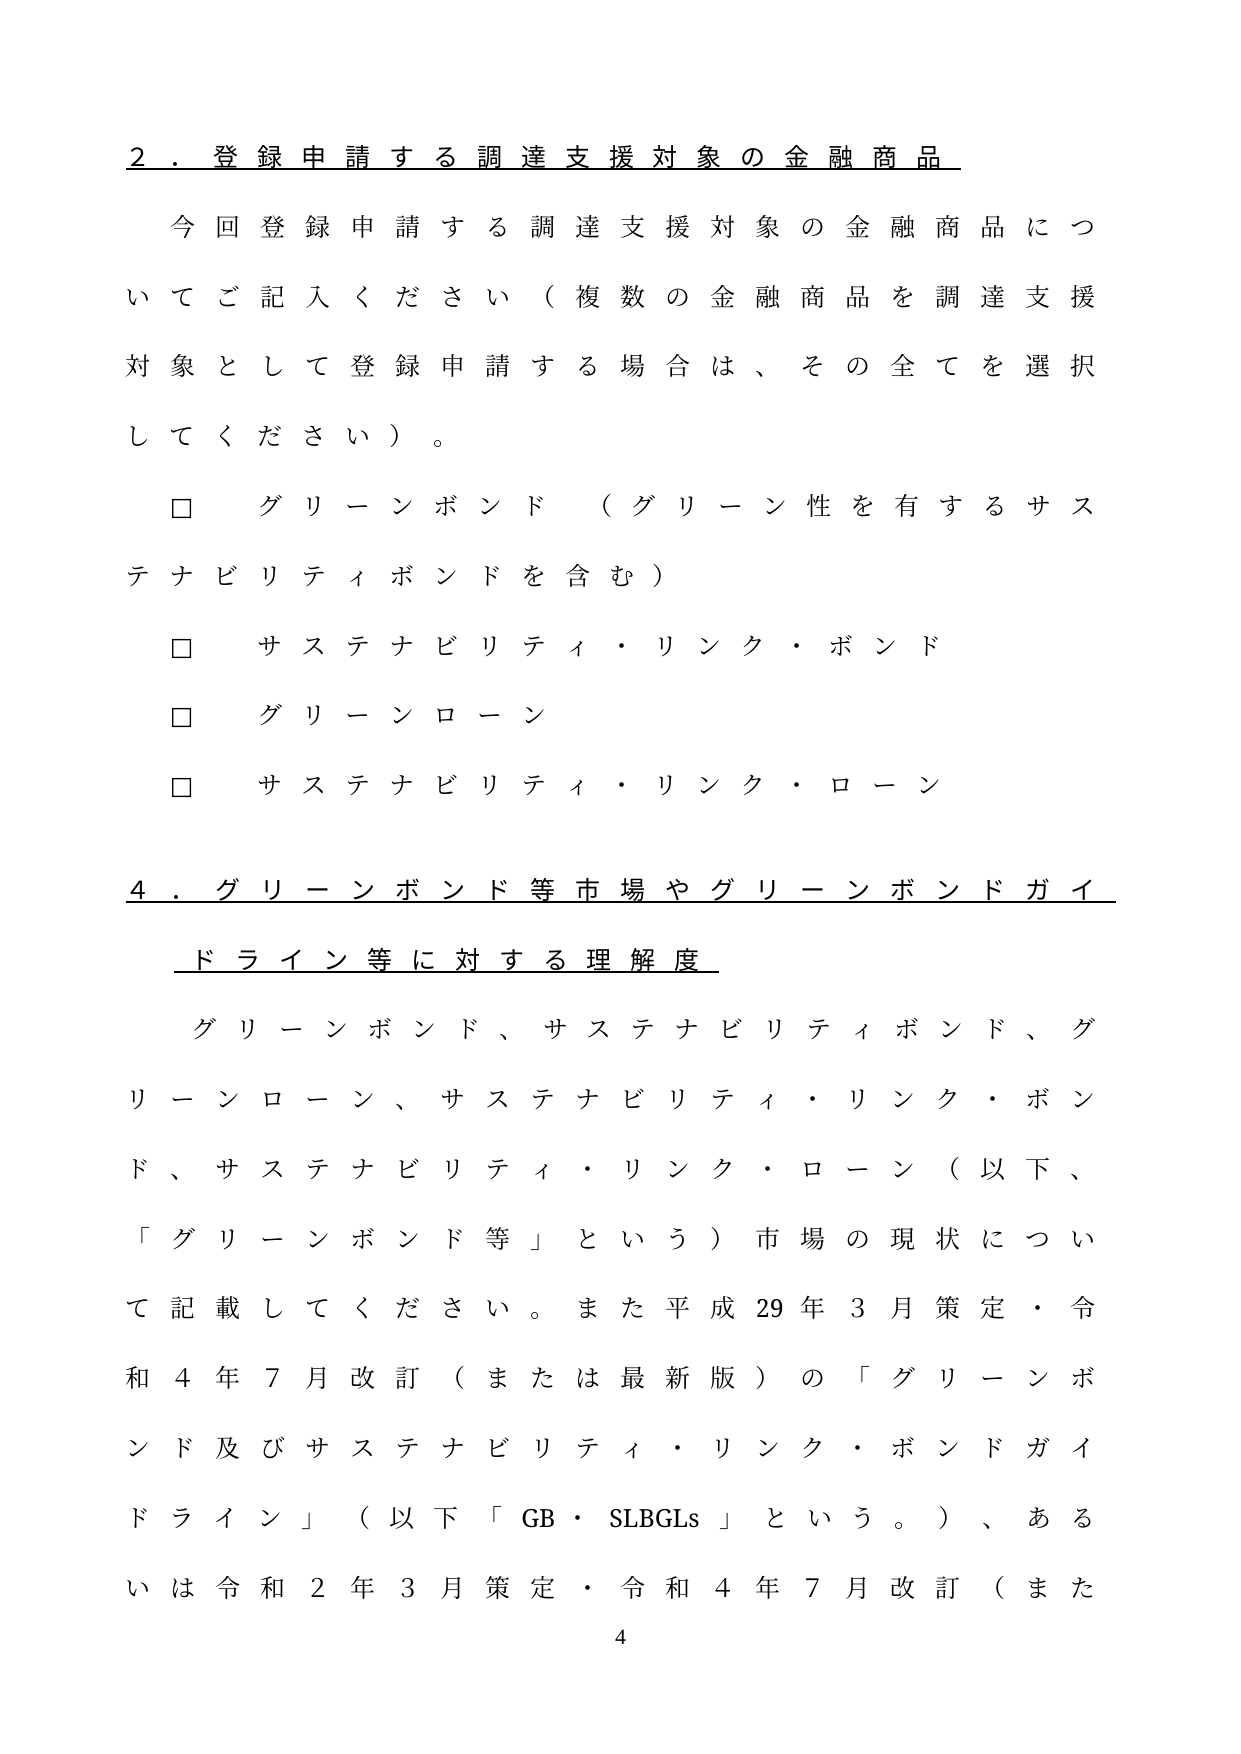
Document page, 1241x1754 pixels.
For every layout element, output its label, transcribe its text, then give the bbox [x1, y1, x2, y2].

text ４．グリーンボンド等市場やグリーンボンドガイドライン等に対する理解度 [126, 853, 1114, 901]
text □ サステナビリティ・リンク・ローン [126, 749, 1114, 819]
text ２．登録申請する調達支援対象の金融商品 [126, 121, 1114, 191]
text □ グリーンボンド （グリーン性を有するサステナビリティボンドを含む） [126, 470, 1114, 609]
text 今回登録申請する調達支援対象の金融商品についてご記入ください（複数の金融商品を調達支援対象として登録申請する場合は、その全てを選択してください）。 [126, 191, 1114, 470]
text □ グリーンローン [126, 679, 1114, 749]
text ４．グリーンボンド等市場やグリーンボンドガイドライン等に対する理解度 [126, 903, 1114, 993]
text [126, 993, 1114, 1621]
text □ サステナビリティ・リンク・ボンド [126, 609, 1114, 679]
